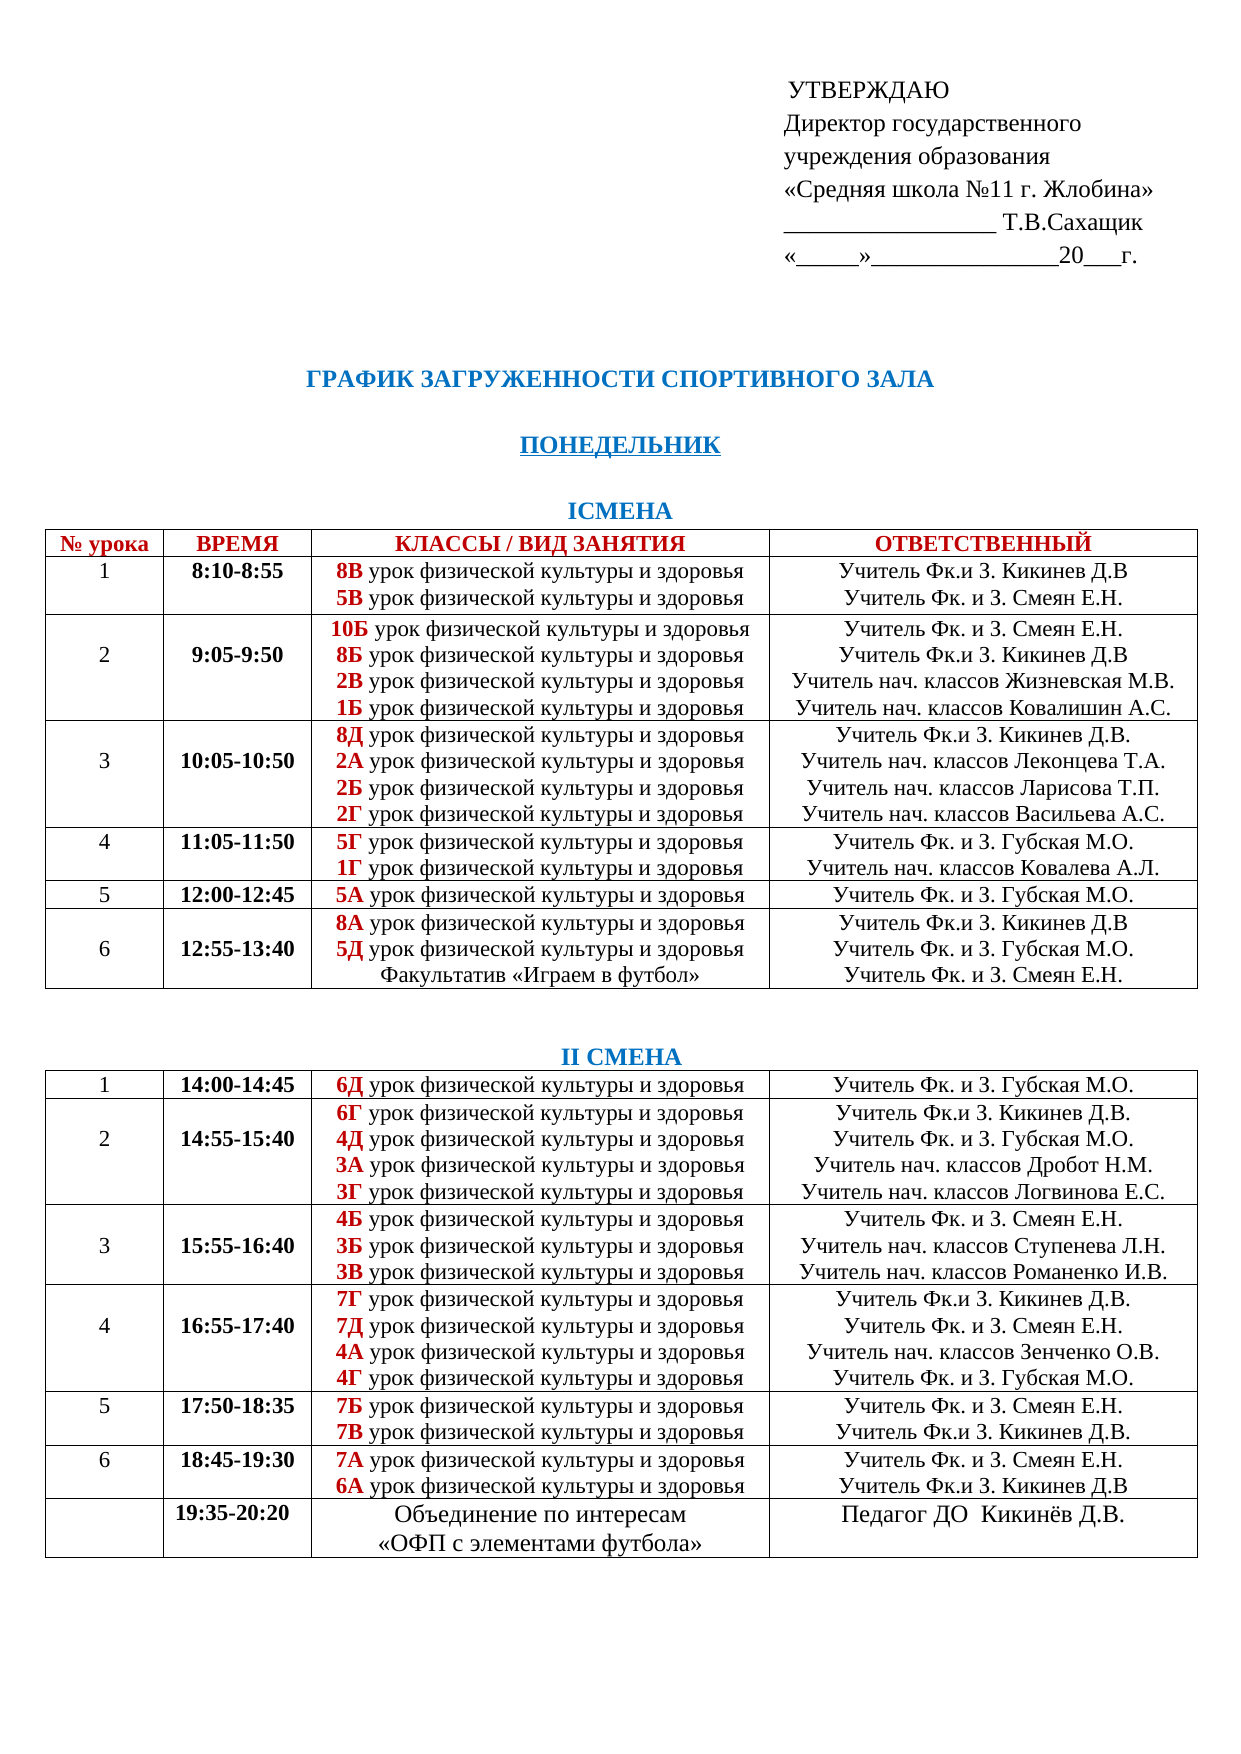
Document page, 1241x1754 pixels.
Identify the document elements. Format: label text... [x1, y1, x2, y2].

table_cell 12:00-12:45 [164, 881, 311, 908]
table_cell 9:05-9:50 [164, 615, 311, 720]
table_cell 5Г урок физической культуры и здоровья 1Г урок физической культуры и здоровья [312, 828, 769, 880]
table_cell Учитель Фк. и З. Смеян Е.Н. Учитель Фк.и З. Кикинев Д.В Учитель нач. классов Жизневская М.В. Учитель нач. классов Ковалишин А.С. [770, 615, 1197, 720]
table_header ВРЕМЯ [164, 530, 311, 556]
text «_____»_______________20___г. [784, 240, 1165, 269]
text IСМЕНА [75, 496, 1165, 524]
table_cell 10:05-10:50 [164, 721, 311, 827]
table_cell [46, 1499, 163, 1557]
text _________________ Т.В.Сахащик [784, 207, 1165, 236]
table_cell 14:55-15:40 [164, 1099, 311, 1204]
table_cell Педагог ДО Кикинёв Д.В. [770, 1499, 1197, 1557]
table_cell 8В урок физической культуры и здоровья 5В урок физической культуры и здоровья [312, 557, 769, 614]
table_cell 5А урок физической культуры и здоровья [312, 881, 769, 908]
table_cell Учитель Фк. и З. Губская М.О. [770, 881, 1197, 908]
table_cell 5 [46, 881, 163, 908]
table_cell 6Д урок физической культуры и здоровья [312, 1071, 769, 1098]
table_cell 16:55-17:40 [164, 1285, 311, 1391]
table_cell 14:00-14:45 [164, 1071, 311, 1098]
table_cell Учитель Фк.и З. Кикинев Д.В. Учитель Фк. и З. Смеян Е.Н. Учитель нач. классов Зенченко О.В. Учитель Фк. и З. Губская М.О. [770, 1285, 1197, 1391]
table_cell 5 [46, 1392, 163, 1444]
table_cell Учитель Фк.и З. Кикинев Д.В Учитель Фк. и З. Смеян Е.Н. [770, 557, 1197, 614]
table_cell 17:50-18:35 [164, 1392, 311, 1444]
table_cell 8:10-8:55 [164, 557, 311, 614]
table_cell Учитель Фк. и З. Губская М.О. Учитель нач. классов Ковалева А.Л. [770, 828, 1197, 880]
table_cell 7А урок физической культуры и здоровья 6А урок физической культуры и здоровья [312, 1446, 769, 1498]
table_cell 4Б урок физической культуры и здоровья 3Б урок физической культуры и здоровья 3В урок физической культуры и здоровья [312, 1205, 769, 1284]
table_header ОТВЕТСТВЕННЫЙ [770, 530, 1197, 556]
table_header № урока [46, 530, 163, 556]
table_header КЛАССЫ / ВИД ЗАНЯТИЯ [312, 530, 769, 556]
text ГРАФИК ЗАГРУЖЕННОСТИ СПОРТИВНОГО ЗАЛА [75, 364, 1165, 392]
table_cell Объединение по интересам «ОФП с элементами футбола» [312, 1499, 769, 1557]
text УТВЕРЖДАЮ [75, 75, 1165, 104]
table_cell 11:05-11:50 [164, 828, 311, 880]
table_cell 7Б урок физической культуры и здоровья 7В урок физической культуры и здоровья [312, 1392, 769, 1444]
table_cell Учитель Фк.и З. Кикинев Д.В. Учитель Фк. и З. Губская М.О. Учитель нач. классов Дробот Н.М. Учитель нач. классов Логвинова Е.С. [770, 1099, 1197, 1204]
table_cell 4 [46, 828, 163, 880]
table_cell 2 [46, 615, 163, 720]
table_cell Учитель Фк. и З. Смеян Е.Н. Учитель Фк.и З. Кикинев Д.В. [770, 1392, 1197, 1444]
table_cell Учитель Фк. и З. Смеян Е.Н. Учитель нач. классов Ступенева Л.Н. Учитель нач. классов Романенко И.В. [770, 1205, 1197, 1284]
text «Средняя школа №11 г. Жлобина» [784, 174, 1165, 203]
table_cell 6Г урок физической культуры и здоровья 4Д урок физической культуры и здоровья 3А урок физической культуры и здоровья 3Г урок физической культуры и здоровья [312, 1099, 769, 1204]
text ПОНЕДЕЛЬНИК [75, 430, 1165, 458]
table_cell 15:55-16:40 [164, 1205, 311, 1284]
table_cell 3 [46, 721, 163, 827]
table_cell Учитель Фк.и З. Кикинев Д.В. Учитель нач. классов Леконцева Т.А. Учитель нач. классов Ларисова Т.П. Учитель нач. классов Васильева А.С. [770, 721, 1197, 827]
table_cell 12:55-13:40 [164, 909, 311, 988]
table_cell 10Б урок физической культуры и здоровья 8Б урок физической культуры и здоровья 2В урок физической культуры и здоровья 1Б урок физической культуры и здоровья [312, 615, 769, 720]
table_cell 19:35-20:20 [164, 1499, 311, 1557]
table_cell 8А урок физической культуры и здоровья 5Д урок физической культуры и здоровья Факультатив «Играем в футбол» [312, 909, 769, 988]
table_cell II СМЕНА [45, 989, 1197, 1070]
table_cell 18:45-19:30 [164, 1446, 311, 1498]
table_cell 6 [46, 909, 163, 988]
table_cell 4 [46, 1285, 163, 1391]
table_cell 6 [46, 1446, 163, 1498]
table_cell 7Г урок физической культуры и здоровья 7Д урок физической культуры и здоровья 4А урок физической культуры и здоровья 4Г урок физической культуры и здоровья [312, 1285, 769, 1391]
table_cell Учитель Фк. и З. Смеян Е.Н. Учитель Фк.и З. Кикинев Д.В [770, 1446, 1197, 1498]
table_cell 8Д урок физической культуры и здоровья 2А урок физической культуры и здоровья 2Б урок физической культуры и здоровья 2Г урок физической культуры и здоровья [312, 721, 769, 827]
table_cell Учитель Фк.и З. Кикинев Д.В Учитель Фк. и З. Губская М.О. Учитель Фк. и З. Смеян Е.Н. [770, 909, 1197, 988]
table_cell 3 [46, 1205, 163, 1284]
table_cell Учитель Фк. и З. Губская М.О. [770, 1071, 1197, 1098]
table_cell 1 [46, 1071, 163, 1098]
table_cell 1 [46, 557, 163, 614]
text Директор государственного [784, 108, 1165, 137]
text учреждения образования [784, 141, 1165, 170]
table_cell 2 [46, 1099, 163, 1204]
